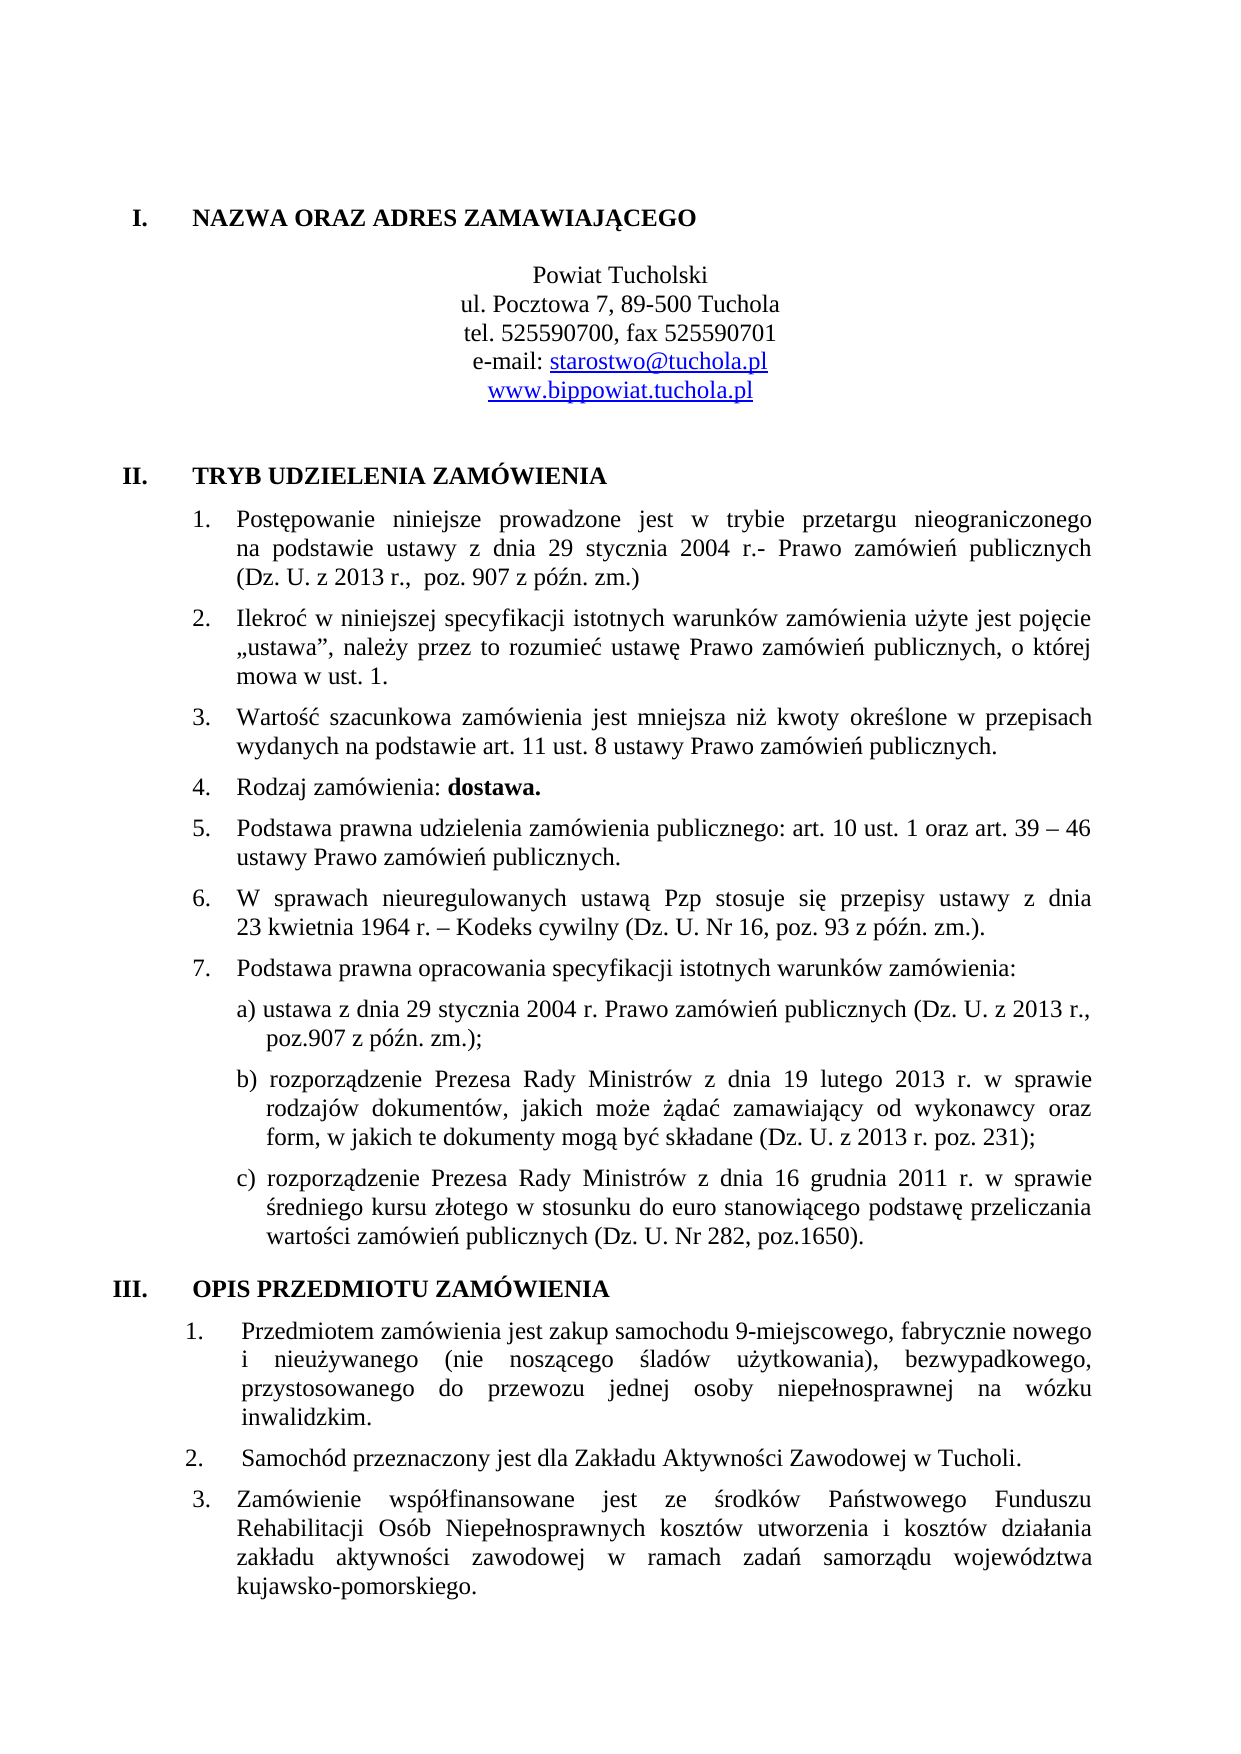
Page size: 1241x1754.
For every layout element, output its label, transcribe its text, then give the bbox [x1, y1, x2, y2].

list Podstawa prawna udzielenia zamówienia publicznego: art. 10 ust. 1 oraz art. 39 – 46 ustawy Prawo zamówień publicznych. [192, 813, 1092, 871]
list W sprawach nieuregulowanych ustawą Pzp stosuje się przepisy ustawy z dnia 23 kwietnia 1964 r. – Kodeks cywilny (Dz. U. Nr 16, poz. 93 z późn. zm.). [192, 883, 1092, 941]
list Przedmiotem zamówienia jest zakup samochodu 9-miejscowego, fabrycznie nowego i nieużywanego (nie noszącego śladów użytkowania), bezwypadkowego, przystosowanego do przewozu jednej osoby niepełnosprawnej na wózku inwalidzkim. [185, 1316, 1092, 1431]
list Podstawa prawna opracowania specyfikacji istotnych warunków zamówienia: [192, 953, 1092, 982]
title e-mail: starostwo@tuchola.pl [148, 346, 1092, 375]
list Postępowanie niniejsze prowadzone jest w trybie przetargu nieograniczonego na podstawie ustawy z dnia 29 stycznia 2004 r.- Prawo zamówień publicznych (Dz. U. z 2013 r., poz. 907 z późn. zm.) [192, 504, 1092, 591]
title www.bippowiat.tuchola.pl [148, 375, 1092, 404]
list Samochód przeznaczony jest dla Zakładu Aktywności Zawodowej w Tucholi. [185, 1443, 1092, 1472]
title ul. Pocztowa 7, 89-500 Tuchola [148, 289, 1092, 318]
text c) rozporządzenie Prezesa Rady Ministrów z dnia 16 grudnia 2011 r. w sprawie średniego kursu złotego w stosunku do euro stanowiącego podstawę przeliczania wartości zamówień publicznych (Dz. U. Nr 282, poz.1650). [236, 1163, 1092, 1249]
list Rodzaj zamówienia: dostawa. [192, 772, 1092, 801]
list Wartość szacunkowa zamówienia jest mniejsza niż kwoty określone w przepisach wydanych na podstawie art. 11 ust. 8 ustawy Prawo zamówień publicznych. [192, 702, 1092, 759]
subtitle OPIS PRZEDMIOTU ZAMÓWIENIA [148, 1274, 1092, 1303]
text b) rozporządzenie Prezesa Rady Ministrów z dnia 19 lutego 2013 r. w sprawie rodzajów dokumentów, jakich może żądać zamawiający od wykonawcy oraz form, w jakich te dokumenty mogą być składane (Dz. U. z 2013 r. poz. 231); [236, 1064, 1092, 1151]
list Zamówienie współfinansowane jest ze środków Państwowego Funduszu Rehabilitacji Osób Niepełnosprawnych kosztów utworzenia i kosztów działania zakładu aktywności zawodowej w ramach zadań samorządu województwa kujawsko-pomorskiego. [192, 1484, 1092, 1599]
title Powiat Tucholski [148, 260, 1092, 289]
list Ilekroć w niniejszej specyfikacji istotnych warunków zamówienia użyte jest pojęcie „ustawa”, należy przez to rozumieć ustawę Prawo zamówień publicznych, o której mowa w ust. 1. [192, 603, 1092, 689]
subtitle TRYB UDZIELENIA ZAMÓWIENIA [148, 461, 1092, 490]
subtitle NAZWA ORAZ ADRES ZAMAWIAJĄCEGO [148, 203, 1092, 231]
title tel. 525590700, fax 525590701 [148, 318, 1092, 346]
text a) ustawa z dnia 29 stycznia 2004 r. Prawo zamówień publicznych (Dz. U. z 2013 r., poz.907 z późn. zm.); [236, 994, 1092, 1052]
